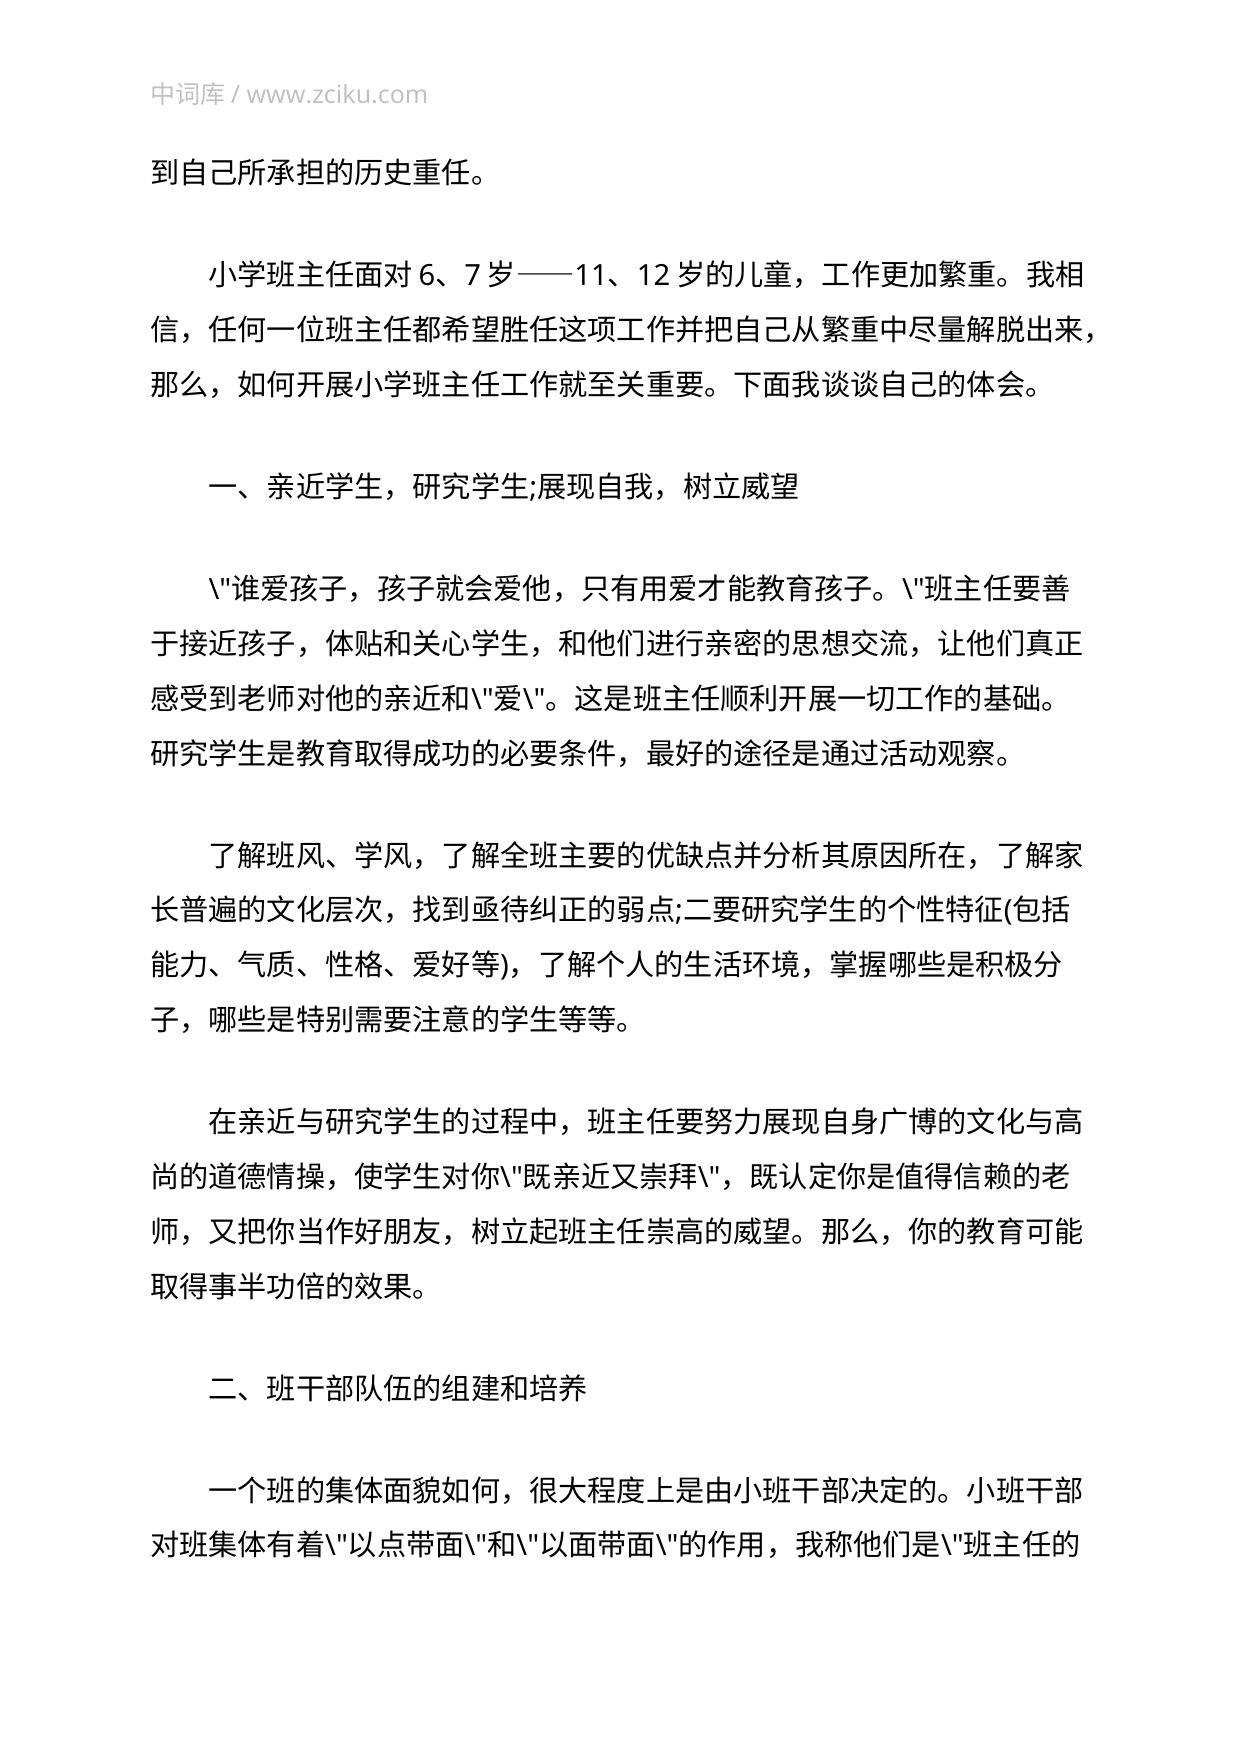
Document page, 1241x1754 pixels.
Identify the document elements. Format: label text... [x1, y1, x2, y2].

text 一、亲近学生，研究学生;展现自我，树立威望 [150, 463, 1090, 506]
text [150, 150, 1090, 192]
text \"谁爱孩子，孩子就会爱他，只有用爱才能教育孩子。\"班主任要善于接近孩子，体贴和关心学生，和他们进行亲密的思想交流，让他们真正感受到老师对他的亲近和\"爱\"。这是班主任顺利开展一切工作的基础。研究学生是教育取得成功的必要条件，最好的途径是通过活动观察。 [150, 565, 1090, 773]
text 在亲近与研究学生的过程中，班主任要努力展现自身广博的文化与高尚的道德情操，使学生对你\"既亲近又崇拜\"，既认定你是值得信赖的老师，又把你当作好朋友，树立起班主任崇高的威望。那么，你的教育可能取得事半功倍的效果。 [150, 1099, 1090, 1306]
text 了解班风、学风，了解全班主要的优缺点并分析其原因所在，了解家长普遍的文化层次，找到亟待纠正的弱点;二要研究学生的个性特征(包括能力、气质、性格、爱好等)，了解个人的生活环境，掌握哪些是积极分子，哪些是特别需要注意的学生等等。 [150, 832, 1090, 1039]
text 小学班主任面对6、7岁——11、12岁的儿童，工作更加繁重。我相信，任何一位班主任都希望胜任这项工作并把自己从繁重中尽量解脱出来，那么，如何开展小学班主任工作就至关重要。下面我谈谈自己的体会。 [150, 252, 1090, 404]
text 二、班干部队伍的组建和培养 [150, 1365, 1090, 1408]
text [150, 1467, 1090, 1564]
